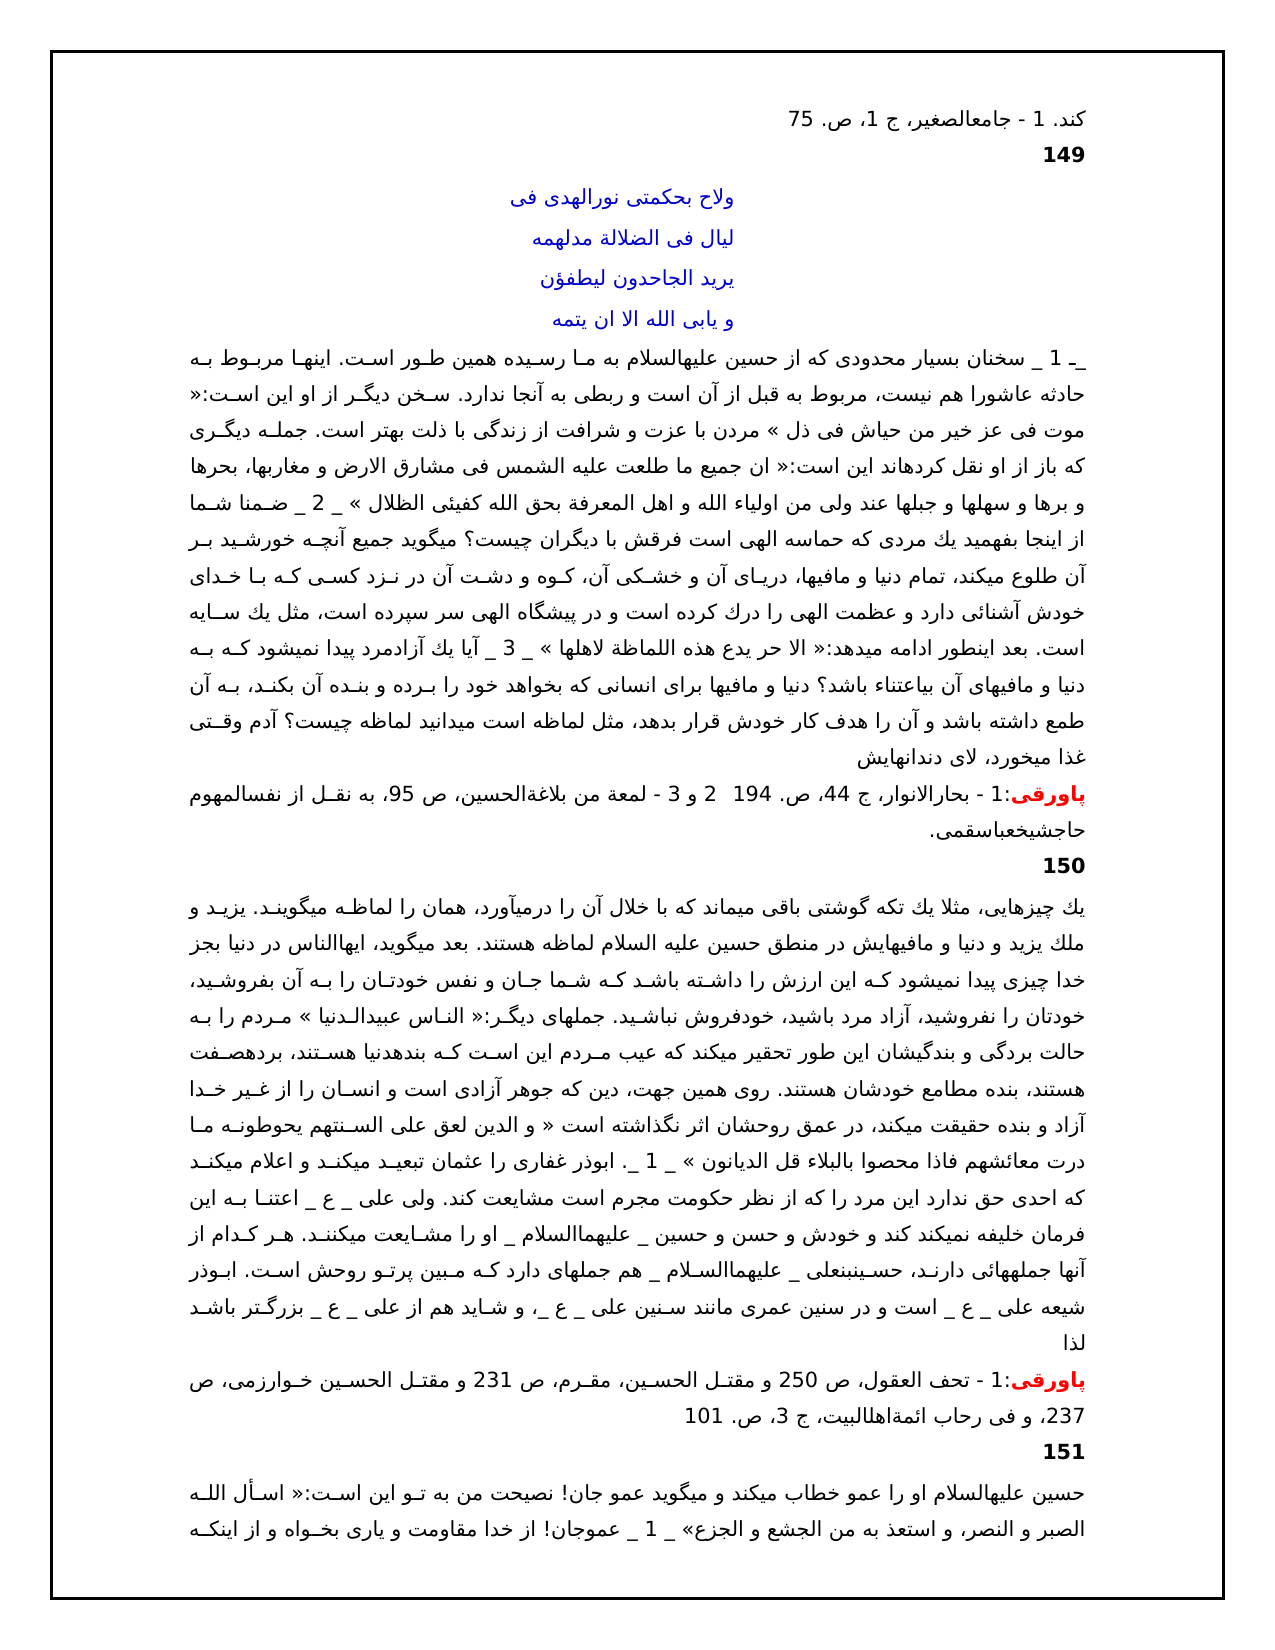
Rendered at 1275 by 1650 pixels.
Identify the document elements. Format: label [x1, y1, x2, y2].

table_cell [183, 104, 1092, 1544]
